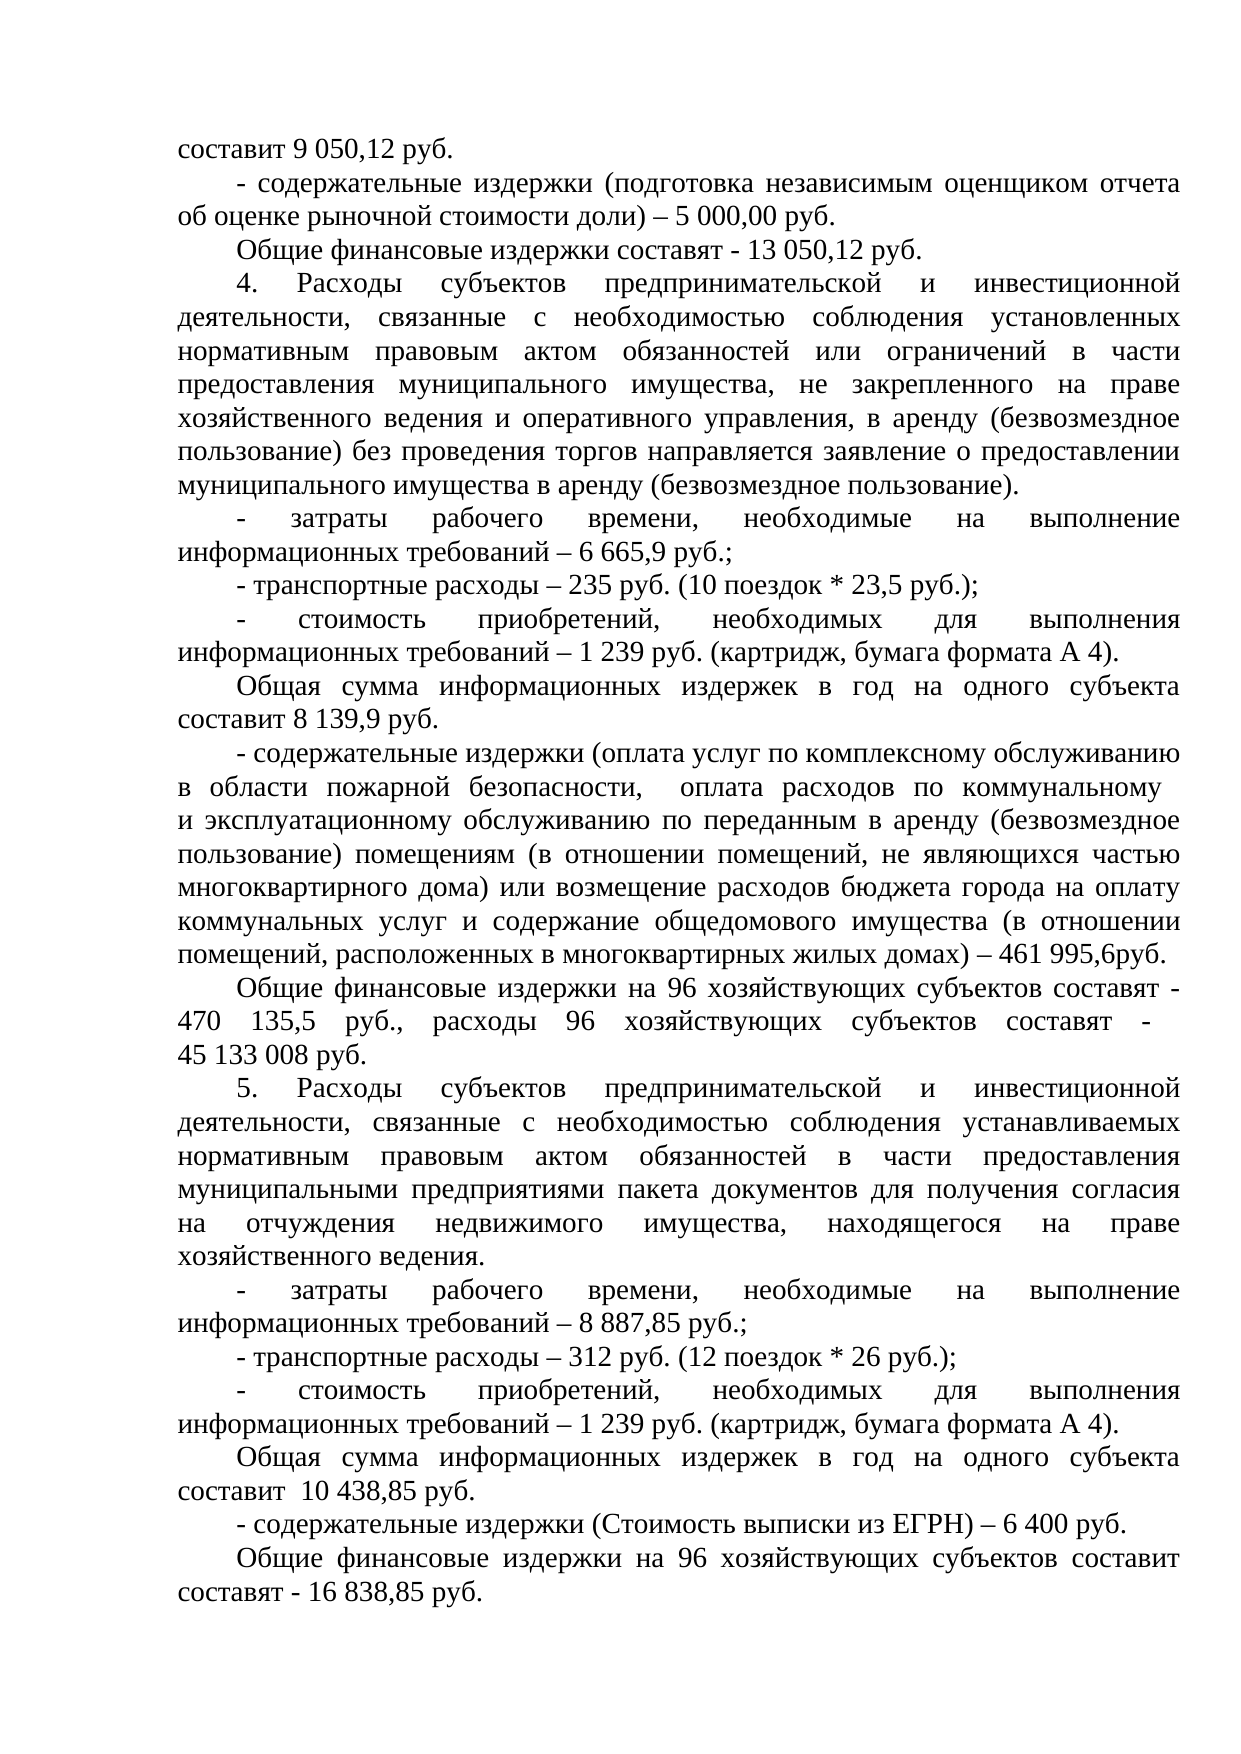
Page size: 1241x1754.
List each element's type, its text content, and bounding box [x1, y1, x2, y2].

text - содержательные издержки (оплата услуг по комплексному обслуживанию в области пожарной безопасности, оплата расходов по коммунальному и эксплуатационному обслуживанию по переданным в аренду (безвозмездное пользование) помещениям (в отношении помещений, не являющихся частью многоквартирного дома) или возмещение расходов бюджета города на оплату коммунальных услуг и содержание общедомового имущества (в отношении помещений, расположенных в многоквартирных жилых домах) – 461 995,6руб. [177, 735, 1181, 970]
text - затраты рабочего времени, необходимые на выполнение информационных требований – 8 887,85 руб.; [177, 1272, 1181, 1339]
text - затраты рабочего времени, необходимые на выполнение информационных требований – 6 665,9 руб.; [177, 500, 1181, 567]
text 5. Расходы субъектов предпринимательской и инвестиционной деятельности, связанные с необходимостью соблюдения устанавливаемых нормативным правовым актом обязанностей в части предоставления муниципальными предприятиями пакета документов для получения согласия на отчуждения недвижимого имущества, находящегося на праве хозяйственного ведения. [177, 1071, 1181, 1272]
text Общая сумма информационных издержек в год на одного субъекта составит 10 438,85 руб. [177, 1439, 1181, 1507]
text - содержательные издержки (подготовка независимым оценщиком отчета об оценке рыночной стоимости доли) – 5 000,00 руб. [177, 165, 1181, 232]
text - стоимость приобретений, необходимых для выполнения информационных требований – 1 239 руб. (картридж, бумага формата А 4). [177, 1372, 1181, 1439]
text Общая сумма информационных издержек в год на одного субъекта составит 8 139,9 руб. [177, 668, 1181, 735]
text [177, 131, 1181, 165]
text Общие финансовые издержки составят - 13 050,12 руб. [177, 232, 1181, 266]
text 4. Расходы субъектов предпринимательской и инвестиционной деятельности, связанные с необходимостью соблюдения установленных нормативным правовым актом обязанностей или ограничений в части предоставления муниципального имущества, не закрепленного на праве хозяйственного ведения и оперативного управления, в аренду (безвозмездное пользование) без проведения торгов направляется заявление о предоставлении муниципального имущества в аренду (безвозмездное пользование). [177, 266, 1181, 500]
text Общие финансовые издержки на 96 хозяйствующих субъектов составит составят - 16 838,85 руб. [177, 1540, 1181, 1607]
text Общие финансовые издержки на 96 хозяйствующих субъектов составят - 470 135,5 руб., расходы 96 хозяйствующих субъектов составят - 45 133 008 руб. [177, 970, 1181, 1071]
text - транспортные расходы – 235 руб. (10 поездок * 23,5 руб.); [177, 567, 1181, 601]
text - транспортные расходы – 312 руб. (12 поездок * 26 руб.); [177, 1339, 1181, 1372]
text - содержательные издержки (Стоимость выписки из ЕГРН) – 6 400 руб. [177, 1507, 1181, 1540]
text - стоимость приобретений, необходимых для выполнения информационных требований – 1 239 руб. (картридж, бумага формата А 4). [177, 601, 1181, 668]
